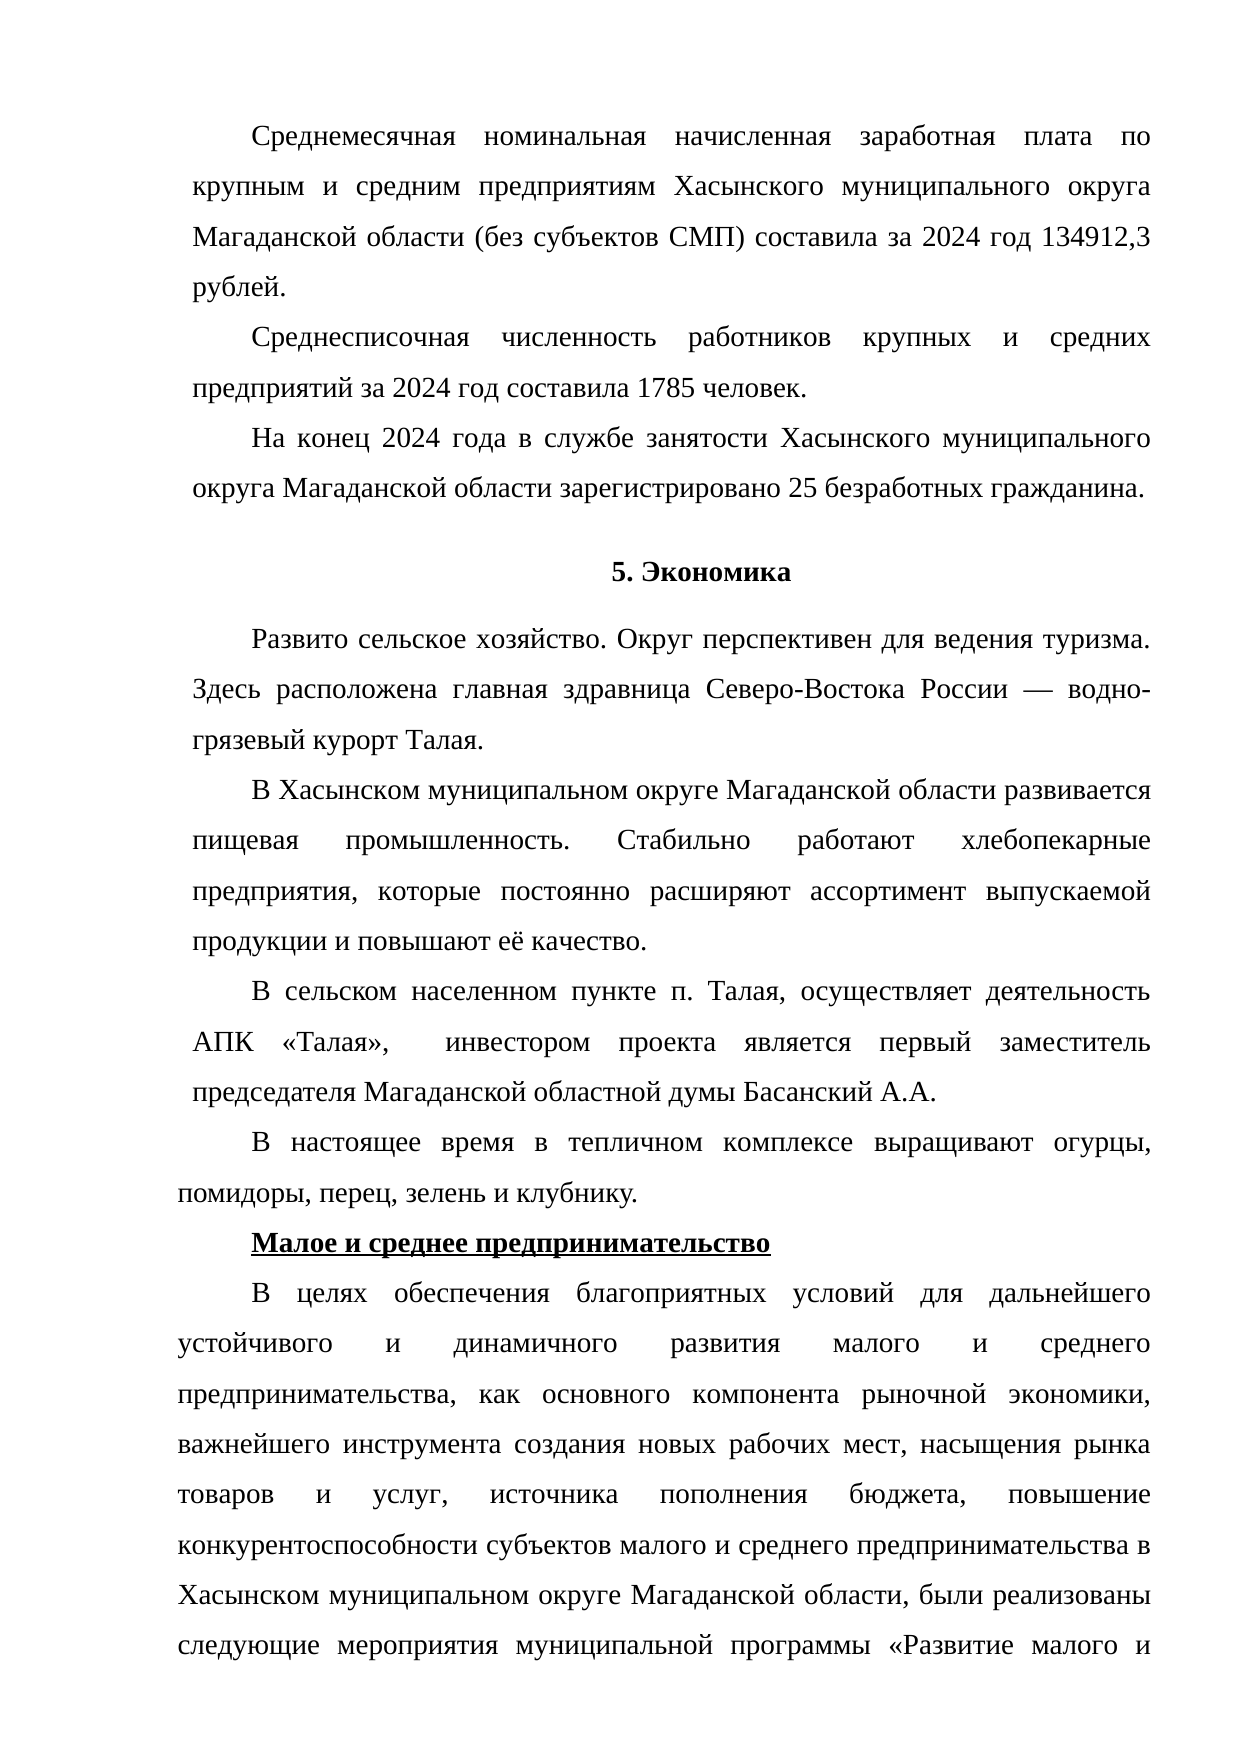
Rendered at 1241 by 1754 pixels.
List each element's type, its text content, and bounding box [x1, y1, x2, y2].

text В настоящее время в тепличном комплексе выращивают огурцы, помидоры, перец, зелень и клубнику. [177, 1124, 1152, 1208]
text 5. Экономика [192, 554, 1152, 588]
text Среднемесячная номинальная начисленная заработная плата по крупным и средним предприятиям Хасынского муниципального округа Магаданской области (без субъектов СМП) составила за 2024 год 134912,3 рублей. [192, 118, 1152, 303]
text На конец 2024 года в службе занятости Хасынского муниципального округа Магаданской области зарегистрировано 25 безработных гражданина. [192, 420, 1152, 504]
text В сельском населенном пункте п. Талая, осуществляет деятельность АПК «Талая», инвестором проекта является первый заместитель председателя Магаданской областной думы Басанский А.А. [192, 973, 1152, 1108]
text В Хасынском муниципальном округе Магаданской области развивается пищевая промышленность. Стабильно работают хлебопекарные предприятия, которые постоянно расширяют ассортимент выпускаемой продукции и повышают её качество. [192, 772, 1152, 957]
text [177, 1275, 1152, 1661]
text Малое и среднее предпринимательство [177, 1225, 1152, 1258]
text Среднесписочная численность работников крупных и средних предприятий за 2024 год составила 1785 человек. [192, 319, 1152, 403]
text Развито сельское хозяйство. Округ перспективен для ведения туризма. Здесь расположена главная здравница Северо-Востока России — водно-грязевый курорт Талая. [192, 621, 1152, 755]
